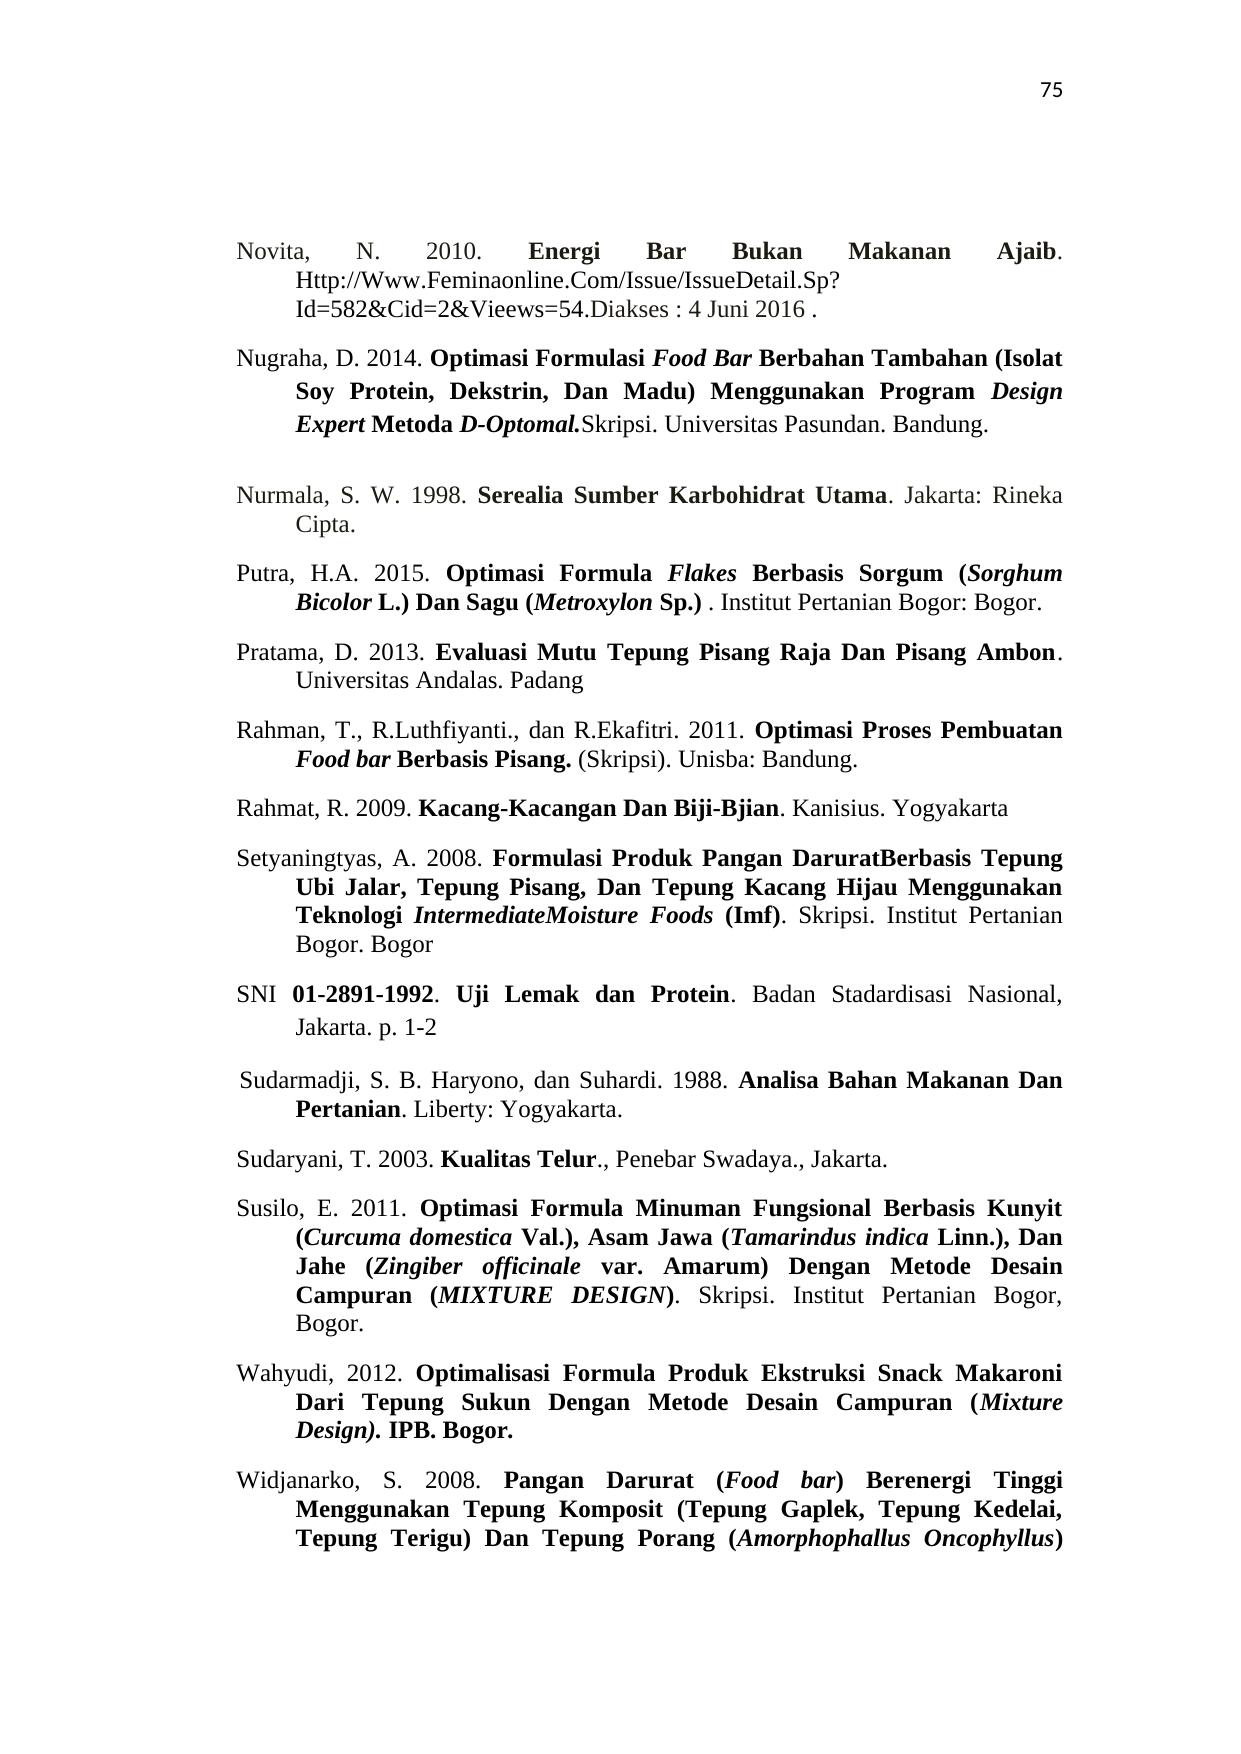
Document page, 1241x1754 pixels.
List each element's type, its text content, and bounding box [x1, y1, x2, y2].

text Rahman, T., R.Luthfiyanti., dan R.Ekafitri. 2011. Optimasi Proses Pembuatan Food bar Berbasis Pisang. (Skripsi). Unisba: Bandung. [236, 715, 1063, 772]
text Wahyudi, 2012. Optimalisasi Formula Produk Ekstruksi Snack Makaroni Dari Tepung Sukun Dengan Metode Desain Campuran (Mixture Design). IPB. Bogor. [236, 1358, 1063, 1444]
text Nugraha, D. 2014. Optimasi Formulasi Food Bar Berbahan Tambahan (Isolat Soy Protein, Dekstrin, Dan Madu) Menggunakan Program Design Expert Metoda D-Optomal.Skripsi. Universitas Pasundan. Bandung. [236, 343, 1063, 438]
text Rahmat, R. 2009. Kacang-Kacangan Dan Biji-Bjian. Kanisius. Yogyakarta [236, 793, 1063, 822]
text Setyaningtyas, A. 2008. Formulasi Produk Pangan DaruratBerbasis Tepung Ubi Jalar, Tepung Pisang, Dan Tepung Kacang Hijau Menggunakan Teknologi IntermediateMoisture Foods (Imf). Skripsi. Institut Pertanian Bogor. Bogor [236, 843, 1063, 958]
text Nurmala, S. W. 1998. Serealia Sumber Karbohidrat Utama. Jakarta: Rineka Cipta. [236, 480, 1063, 537]
text Sudaryani, T. 2003. Kualitas Telur., Penebar Swadaya., Jakarta. [236, 1144, 1063, 1173]
text Pratama, D. 2013. Evaluasi Mutu Tepung Pisang Raja Dan Pisang Ambon. Universitas Andalas. Padang [236, 637, 1063, 694]
text SNI 01-2891-1992. Uji Lemak dan Protein. Badan Stadardisasi Nasional, Jakarta. p. 1-2 [236, 979, 1063, 1040]
text Sudarmadji, S. B. Haryono, dan Suhardi. 1988. Analisa Bahan Makanan Dan Pertanian. Liberty: Yogyakarta. [239, 1066, 1063, 1123]
text Novita, N. 2010. Energi Bar Bukan Makanan Ajaib. Http://Www.Feminaonline.Com/Issue/IssueDetail.Sp?Id=582&Cid=2&Vieews=54.Diakses : 4 Juni 2016 . [236, 236, 1063, 322]
text Susilo, E. 2011. Optimasi Formula Minuman Fungsional Berbasis Kunyit (Curcuma domestica Val.), Asam Jawa (Tamarindus indica Linn.), Dan Jahe (Zingiber officinale var. Amarum) Dengan Metode Desain Campuran (MIXTURE DESIGN). Skripsi. Institut Pertanian Bogor, Bogor. [236, 1193, 1063, 1337]
text Putra, H.A. 2015. Optimasi Formula Flakes Berbasis Sorgum (Sorghum Bicolor L.) Dan Sagu (Metroxylon Sp.) . Institut Pertanian Bogor: Bogor. [236, 558, 1063, 616]
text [236, 1465, 1063, 1551]
